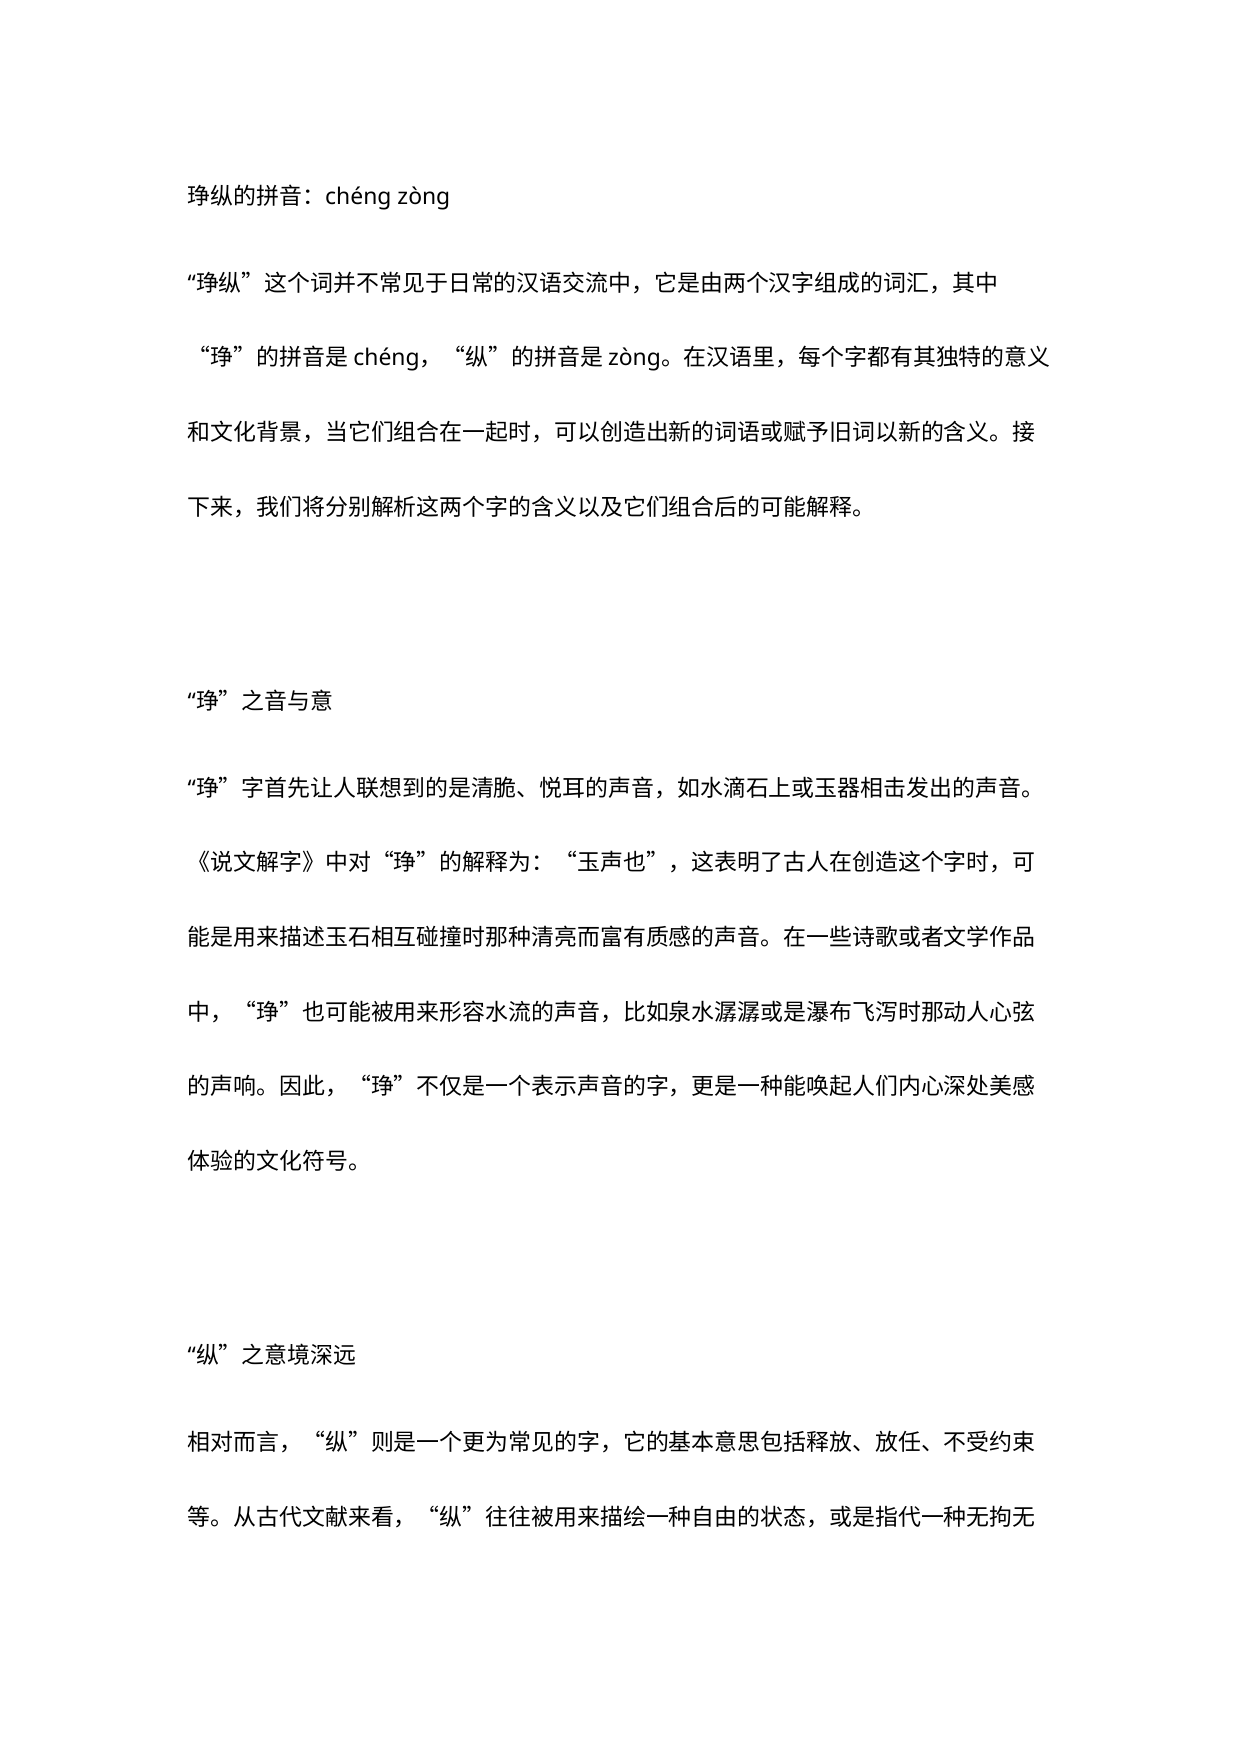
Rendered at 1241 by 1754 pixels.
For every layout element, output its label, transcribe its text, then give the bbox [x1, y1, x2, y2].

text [187, 1408, 1053, 1548]
text “纵”之意境深远 [187, 1321, 1053, 1386]
text “琤”字首先让人联想到的是清脆、悦耳的声音，如水滴石上或玉器相击发出的声音。《说文解字》中对“琤”的解释为：“玉声也”，这表明了古人在创造这个字时，可能是用来描述玉石相互碰撞时那种清亮而富有质感的声音。在一些诗歌或者文学作品中，“琤”也可能被用来形容水流的声音，比如泉水潺潺或是瀑布飞泻时那动人心弦的声响。因此，“琤”不仅是一个表示声音的字，更是一种能唤起人们内心深处美感体验的文化符号。 [187, 754, 1053, 1192]
text “琤纵”这个词并不常见于日常的汉语交流中，它是由两个汉字组成的词汇，其中“琤”的拼音是 chéng，“纵”的拼音是 zòng。在汉语里，每个字都有其独特的意义和文化背景，当它们组合在一起时，可以创造出新的词语或赋予旧词以新的含义。接下来，我们将分别解析这两个字的含义以及它们组合后的可能解释。 [187, 249, 1053, 538]
text “琤”之音与意 [187, 667, 1053, 732]
text 琤纵的拼音：chéng zòng [187, 162, 1053, 227]
